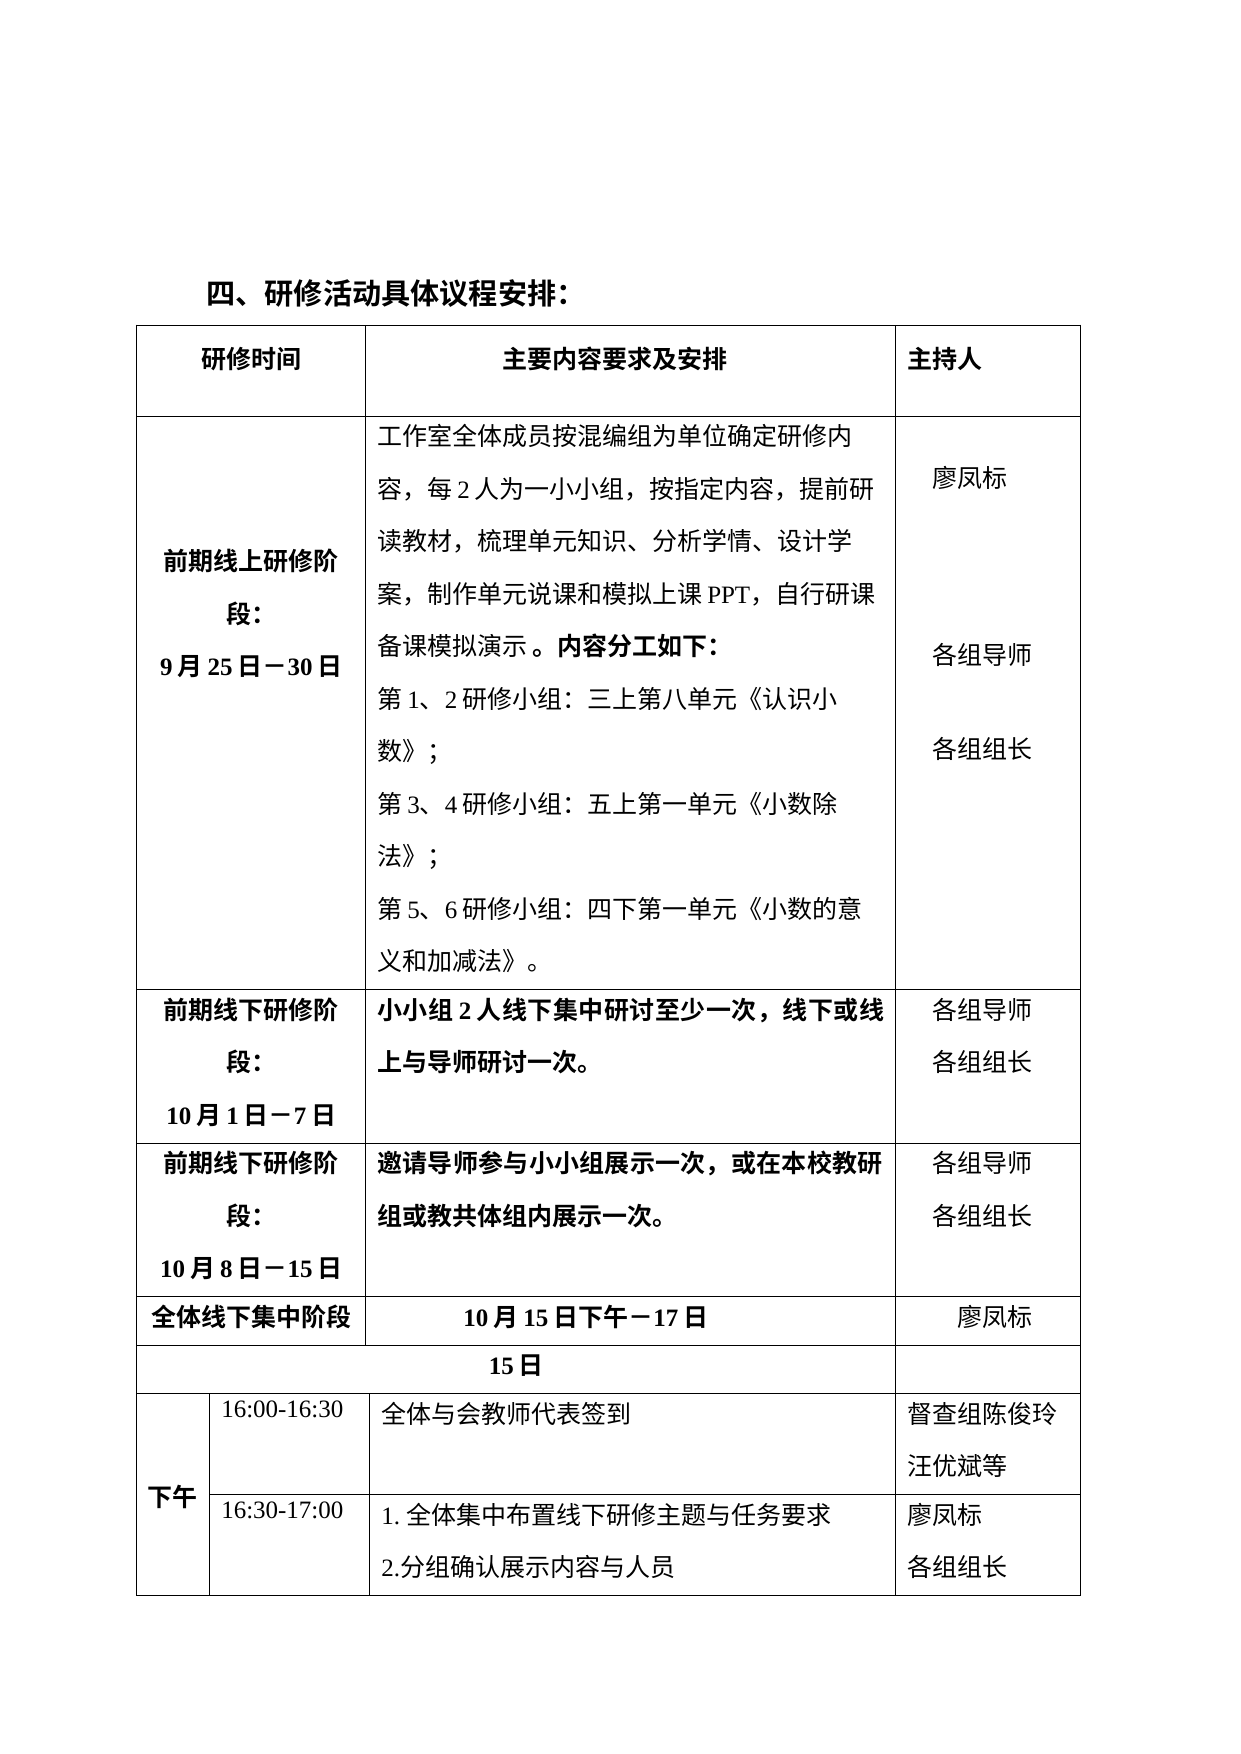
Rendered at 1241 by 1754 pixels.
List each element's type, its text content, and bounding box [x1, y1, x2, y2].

table_cell 前期线下研修阶段： 10月1日－7日 [137, 990, 365, 1143]
table_cell 邀请导师参与小小组展示一次，或在本校教研组或教共体组内展示一次。 [366, 1144, 895, 1296]
table_cell 1. 全体集中布置线下研修主题与任务要求 2.分组确认展示内容与人员 [370, 1495, 895, 1595]
table_cell 廖凤标 各组组长 [896, 1495, 1080, 1595]
table_cell 15日 [137, 1346, 895, 1393]
table_cell 全体与会教师代表签到 [370, 1394, 895, 1494]
table_cell [896, 1346, 1080, 1393]
table_cell 16:00-16:30 [210, 1394, 369, 1494]
text 四、研修活动具体议程安排： [148, 259, 1092, 324]
table_cell 廖凤标 各组导师 各组组长 [896, 417, 1080, 989]
table_cell 各组导师 各组组长 [896, 1144, 1080, 1296]
table_header 研修时间 [137, 326, 365, 416]
table_header 主要内容要求及安排 [366, 326, 895, 416]
table_cell 廖凤标 [896, 1297, 1080, 1345]
table_header 主持人 [896, 326, 1080, 416]
table_cell 前期线下研修阶段： 10月8日－15日 [137, 1144, 365, 1296]
table_cell 10月15日下午－17日 [366, 1297, 895, 1345]
table_cell 督查组陈俊玲 汪优斌等 [896, 1394, 1080, 1494]
table_cell 前期线上研修阶段： 9月25日－30日 [137, 417, 365, 989]
table_cell 16:30-17:00 [210, 1495, 369, 1595]
table_cell 各组导师 各组组长 [896, 990, 1080, 1143]
table_cell 工作室全体成员按混编组为单位确定研修内容，每2人为一小小组，按指定内容，提前研读教材，梳理单元知识、分析学情、设计学案，制作单元说课和模拟上课PPT，自行研课备课模拟演示 。内容分工如下： 第1、2研修小组：三上第八单元《认识小数》； 第3、4研修小组：五上第一单元《小数除法》； 第5、6研修小组：四下第一单元《小数的意义和加减法》。 [366, 417, 895, 989]
table_cell 下午 [137, 1394, 209, 1595]
table_cell 小小组2人线下集中研讨至少一次，线下或线上与导师研讨一次。 [366, 990, 895, 1143]
table_cell 全体线下集中阶段 [137, 1297, 365, 1345]
